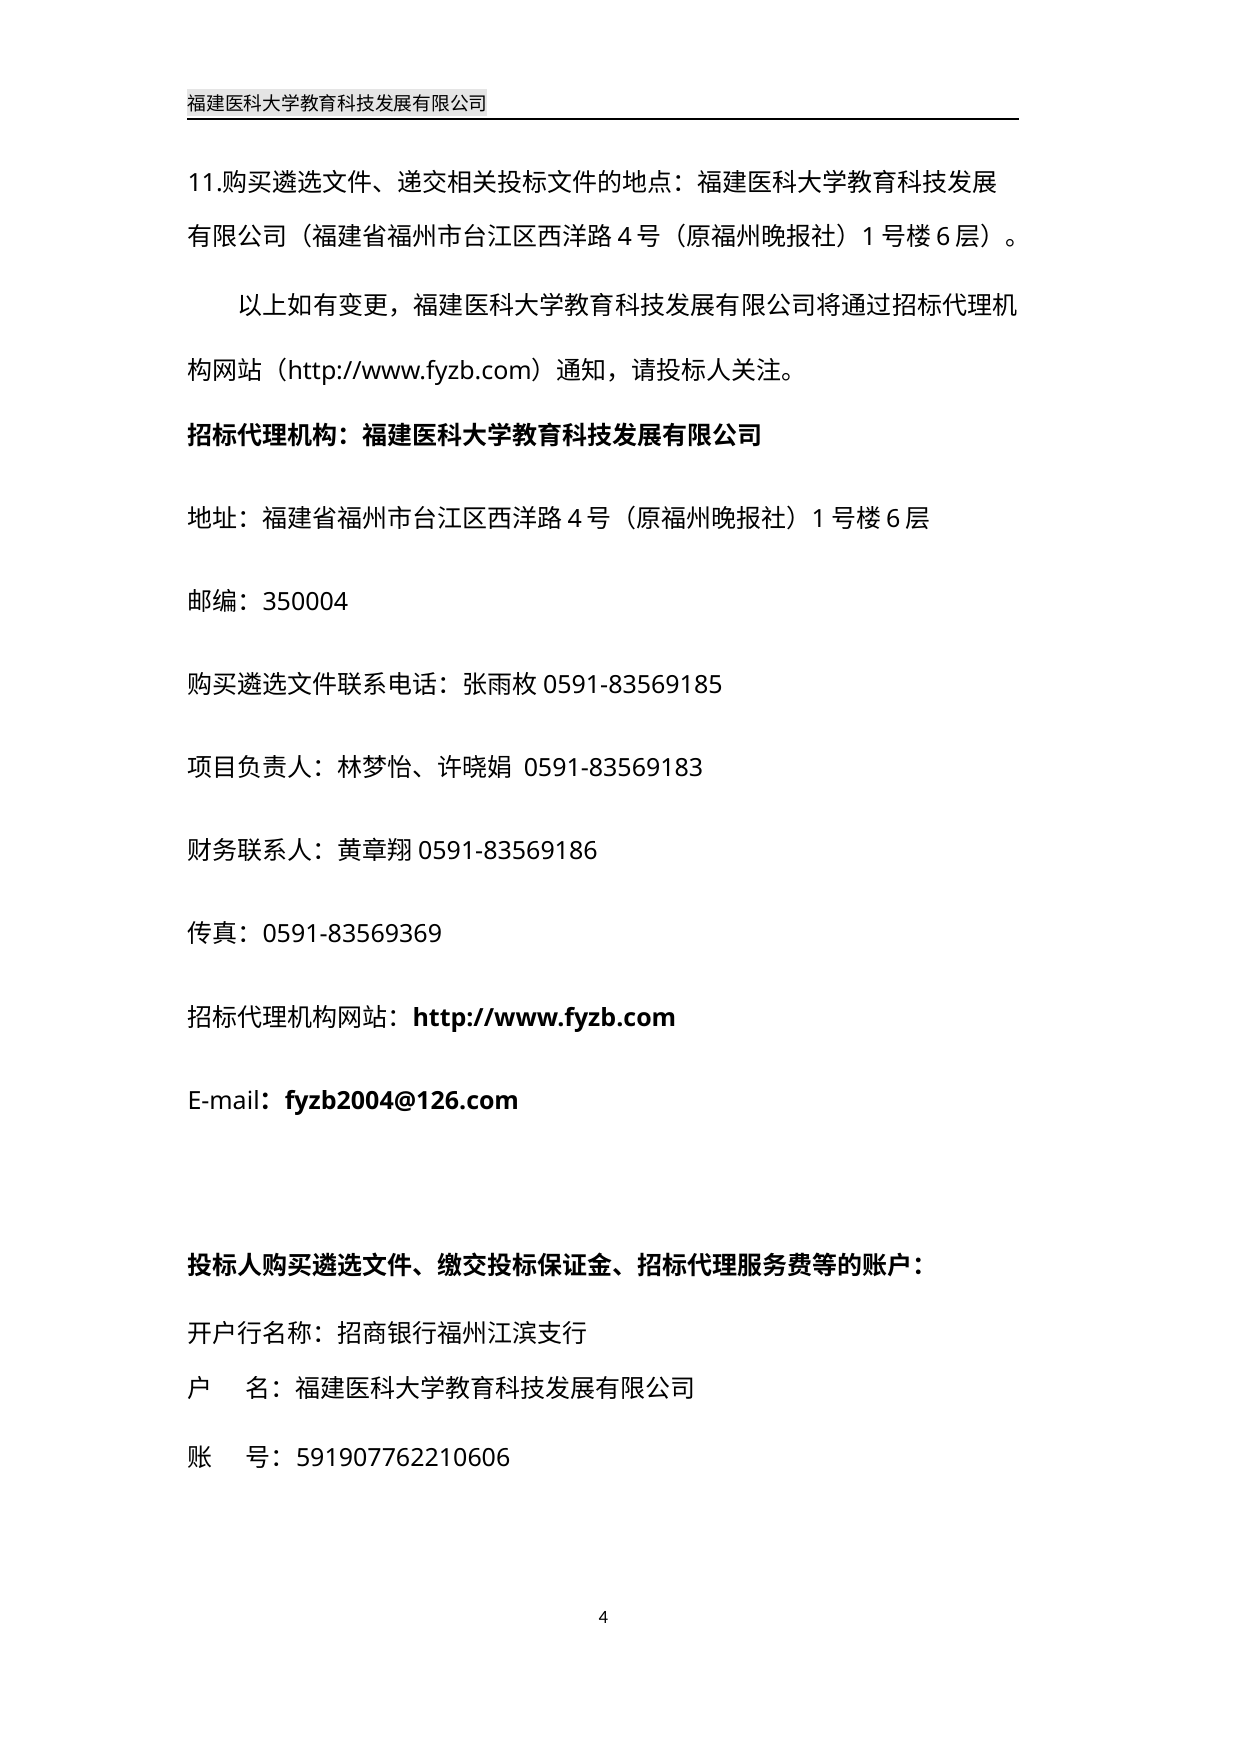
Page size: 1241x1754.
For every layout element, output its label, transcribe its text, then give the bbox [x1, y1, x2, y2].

text 以上如有变更，福建医科大学教育科技发展有限公司将通过招标代理机构网站（http://www.fyzb.com）通知，请投标人关注。 [187, 271, 1019, 401]
text 购买遴选文件联系电话：张雨枚 0591-83569185 [187, 650, 1019, 715]
text 地址：福建省福州市台江区西洋路4号（原福州晚报社）1号楼6层 [187, 484, 1019, 549]
text 户 名：福建医科大学教育科技发展有限公司 [187, 1368, 1019, 1404]
text 投标人购买遴选文件、缴交投标保证金、招标代理服务费等的账户： [187, 1231, 1019, 1296]
text 邮编：350004 [187, 567, 1019, 632]
text E-mail：fyzb2004@126.com [187, 1066, 1019, 1131]
text 招标代理机构：福建医科大学教育科技发展有限公司 [187, 401, 1019, 466]
text 传真：0591-83569369 [187, 899, 1019, 964]
text 招标代理机构网站：http://www.fyzb.com [187, 983, 1019, 1048]
text 11.购买遴选文件、递交相关投标文件的地点：福建医科大学教育科技发展有限公司（福建省福州市台江区西洋路4号（原福州晚报社）1号楼6层）。 [187, 162, 1019, 253]
text 财务联系人：黄章翔 0591-83569186 [187, 816, 1019, 881]
text 账 号：591907762210606 [187, 1423, 1019, 1488]
text 开户行名称：招商银行福州江滨支行 [187, 1314, 1019, 1350]
text 项目负责人：林梦怡、许晓娟 0591-83569183 [187, 733, 1019, 798]
